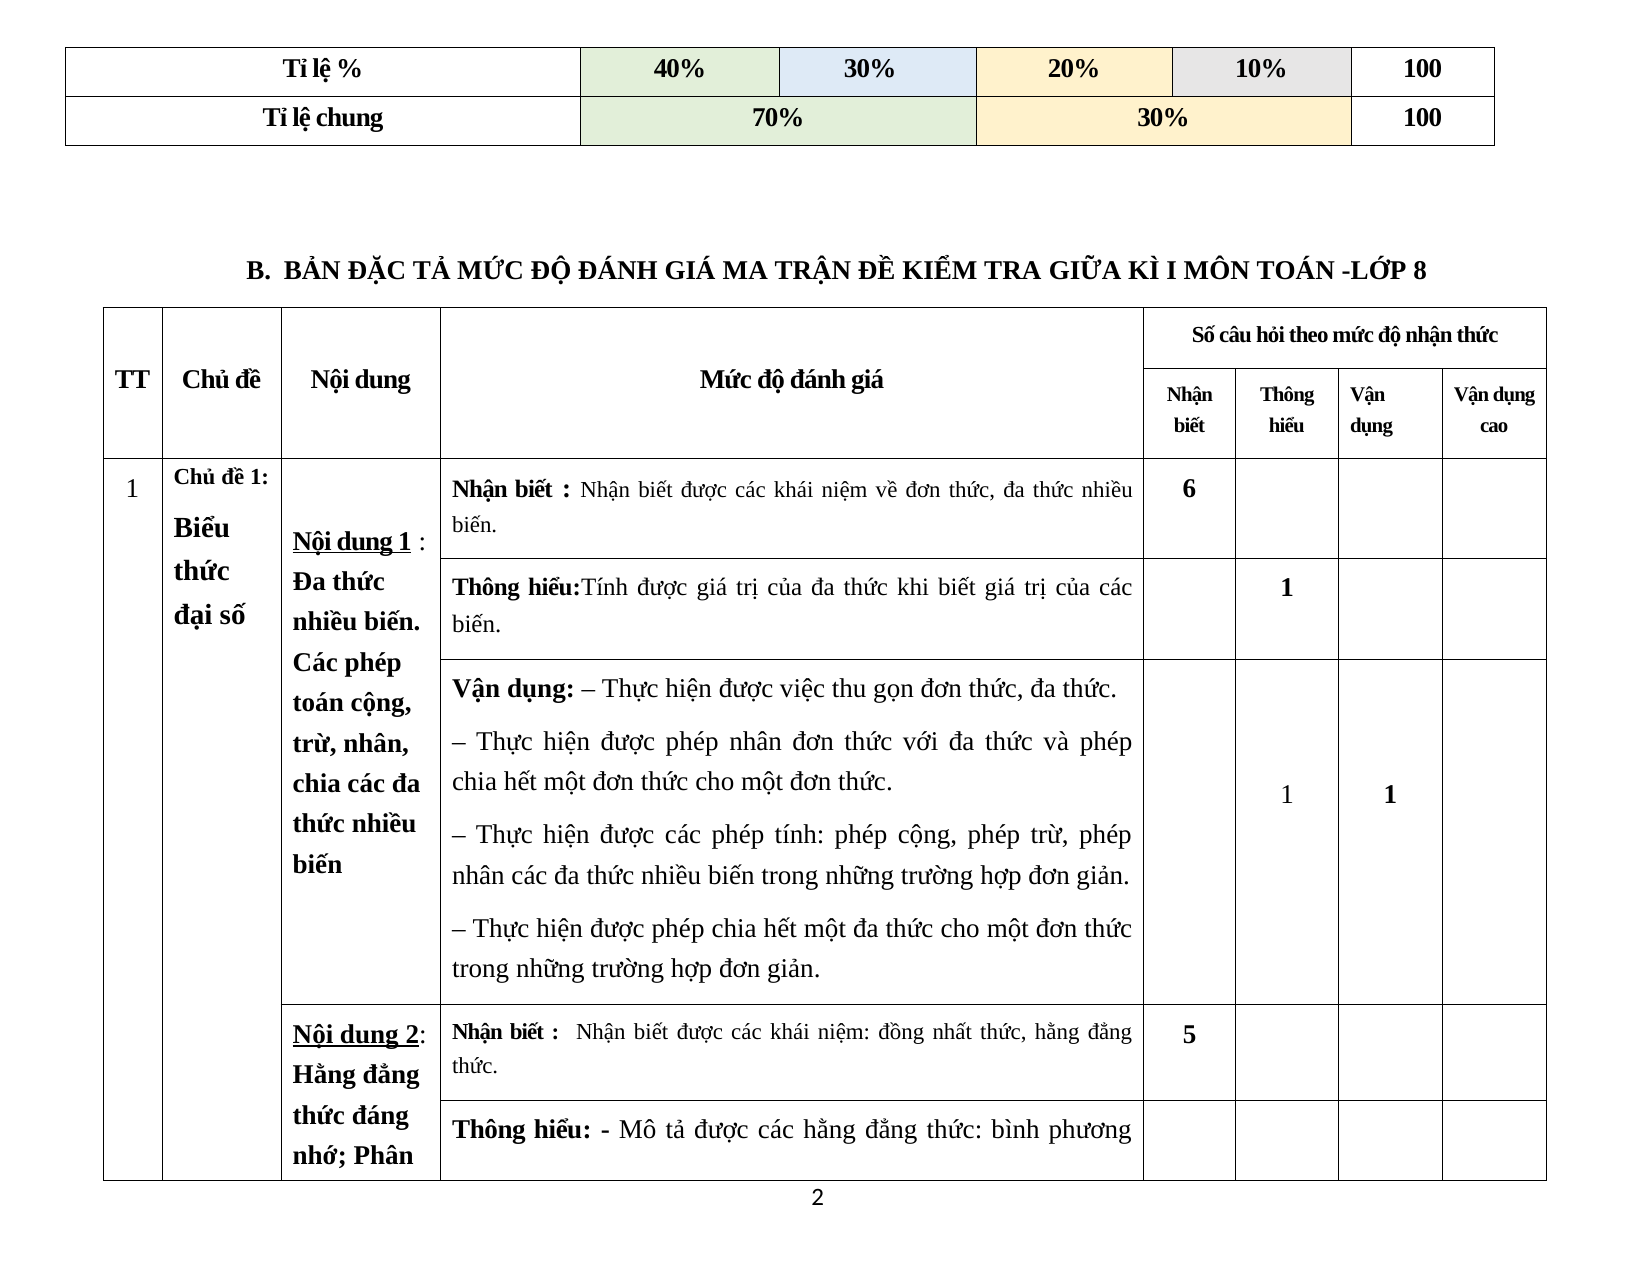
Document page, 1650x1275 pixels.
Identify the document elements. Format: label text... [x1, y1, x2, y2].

table_cell [1339, 1005, 1442, 1099]
table_cell 30% [780, 48, 976, 96]
table_cell Tỉ lệ chung [66, 97, 580, 145]
table_cell [1443, 1101, 1546, 1180]
table_cell [1443, 660, 1546, 1004]
table_cell [1144, 660, 1235, 1004]
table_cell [441, 1101, 1143, 1180]
table_cell Nội dung 2: Hằng đẳng thức đáng nhớ; Phân tích đa thức thành nhân tử. [282, 1005, 440, 1180]
table_cell [1443, 1005, 1546, 1099]
table_cell [1339, 459, 1442, 558]
table_cell 1 [1236, 559, 1338, 659]
table_cell Vận dụng: – Thực hiện được việc thu gọn đơn thức, đa thức. – Thực hiện được phép nhân đơn thức với đa thức và phép chia hết một đơn thức cho một đơn thức. – Thực hiện được các phép tính: phép cộng, phép trừ, phép nhân các đa thức nhiều biến trong những trường hợp đơn giản. – Thực hiện được phép chia hết một đa thức cho một đơn thức trong những trường hợp đơn giản. [441, 660, 1143, 1004]
table_cell Nhận biết : Nhận biết được các khái niệm về đơn thức, đa thức nhiều biến. [441, 459, 1143, 558]
table_cell Nội dung 1 : Đa thức nhiều biến. Các phép toán cộng, trừ, nhân, chia các đa thức nhiều biến [282, 459, 440, 1004]
table_cell 100 [1352, 97, 1494, 145]
table_cell Vận dụng cao [1443, 369, 1546, 458]
table_cell Chủ đề 1: Biểu thức đại số [163, 459, 281, 1180]
table_cell [1144, 559, 1235, 659]
table_cell 40% [581, 48, 779, 96]
table_cell [1144, 1101, 1235, 1180]
table_cell 1 [1236, 660, 1338, 1004]
table_cell 100 [1352, 48, 1494, 96]
table_cell Vận dụng [1339, 369, 1442, 458]
table_header Chủ đề [163, 308, 281, 458]
table_cell Tỉ lệ % [66, 48, 580, 96]
table_cell 70% [581, 97, 976, 145]
table_cell [1236, 1005, 1338, 1099]
table_cell Thông hiểu:Tính được giá trị của đa thức khi biết giá trị của các biến. [441, 559, 1143, 659]
table_header Số câu hỏi theo mức độ nhận thức [1144, 308, 1546, 368]
table_cell 1 [1339, 660, 1442, 1004]
table_cell 30% [977, 97, 1351, 145]
table_cell 6 [1144, 459, 1235, 558]
table_cell 20% [977, 48, 1172, 96]
table_cell Nhận biết [1144, 369, 1235, 458]
table_cell [1443, 559, 1546, 659]
table_cell 2 [1236, 1101, 1338, 1180]
table_cell 1 [104, 459, 162, 1180]
table_header Mức độ đánh giá [441, 308, 1143, 458]
table_cell [1339, 559, 1442, 659]
list BẢN ĐẶC TẢ MỨC ĐỘ ĐÁNH GIÁ MA TRẬN ĐỀ KIỂM TRA GIỮA KÌ I MÔN TOÁN -LỚP 8 [141, 254, 1532, 286]
table_cell 10% [1173, 48, 1351, 96]
table_cell [1339, 1101, 1442, 1180]
table_cell Nhận biết : Nhận biết được các khái niệm: đồng nhất thức, hằng đẳng thức. [441, 1005, 1143, 1099]
table_header Nội dung [282, 308, 440, 458]
table_cell Thông hiểu [1236, 369, 1338, 458]
table_cell 5 [1144, 1005, 1235, 1099]
table_cell [1236, 459, 1338, 558]
table_header TT [104, 308, 162, 458]
table_cell [1443, 459, 1546, 558]
